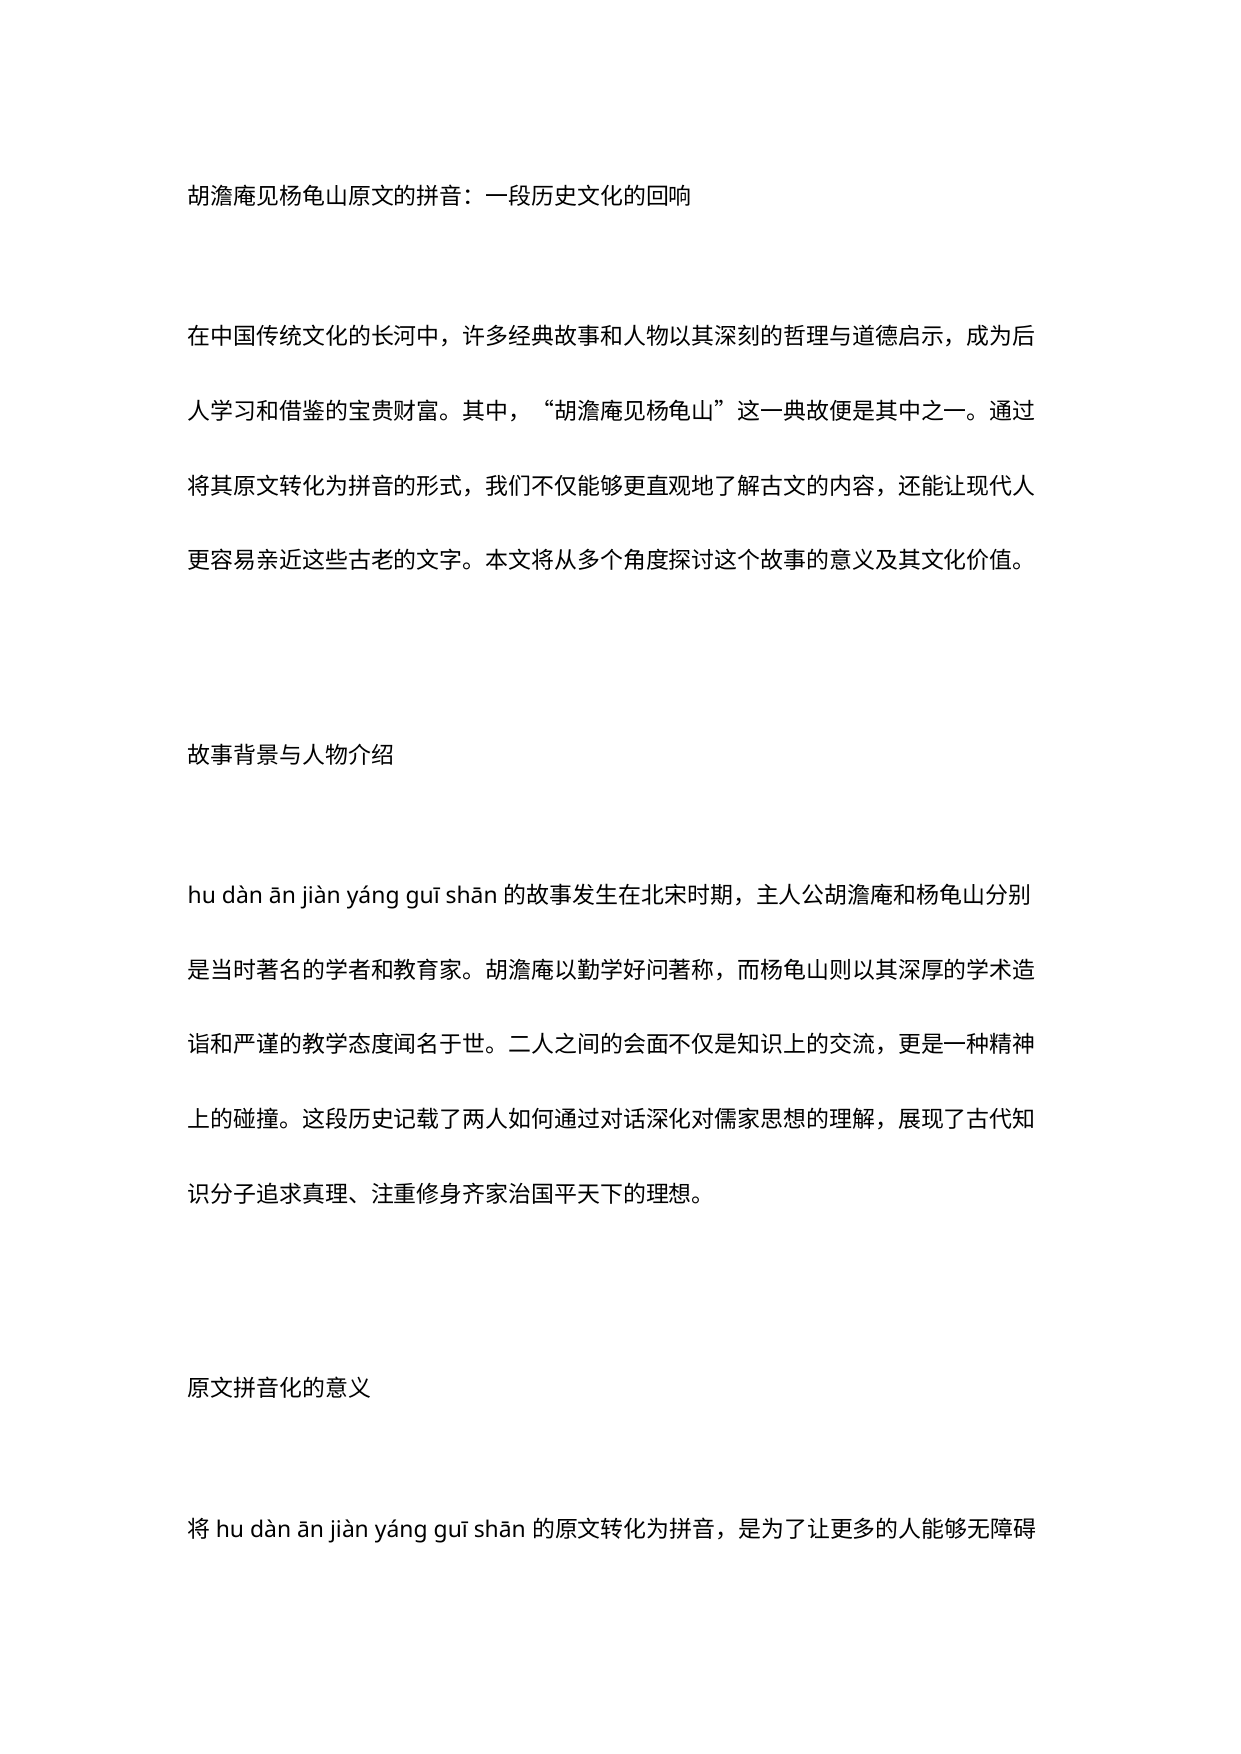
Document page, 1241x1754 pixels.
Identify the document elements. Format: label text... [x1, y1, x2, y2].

text 在中国传统文化的长河中，许多经典故事和人物以其深刻的哲理与道德启示，成为后人学习和借鉴的宝贵财富。其中，“胡澹庵见杨龟山”这一典故便是其中之一。通过将其原文转化为拼音的形式，我们不仅能够更直观地了解古文的内容，还能让现代人更容易亲近这些古老的文字。本文将从多个角度探讨这个故事的意义及其文化价值。 [187, 302, 1053, 591]
text 故事背景与人物介绍 [187, 721, 1053, 786]
text 胡澹庵见杨龟山原文的拼音：一段历史文化的回响 [187, 162, 1053, 227]
text 原文拼音化的意义 [187, 1354, 1053, 1419]
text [187, 1494, 1053, 1559]
text hu dàn ān jiàn yáng guī shān 的故事发生在北宋时期，主人公胡澹庵和杨龟山分别是当时著名的学者和教育家。胡澹庵以勤学好问著称，而杨龟山则以其深厚的学术造诣和严谨的教学态度闻名于世。二人之间的会面不仅是知识上的交流，更是一种精神上的碰撞。这段历史记载了两人如何通过对话深化对儒家思想的理解，展现了古代知识分子追求真理、注重修身齐家治国平天下的理想。 [187, 861, 1053, 1225]
